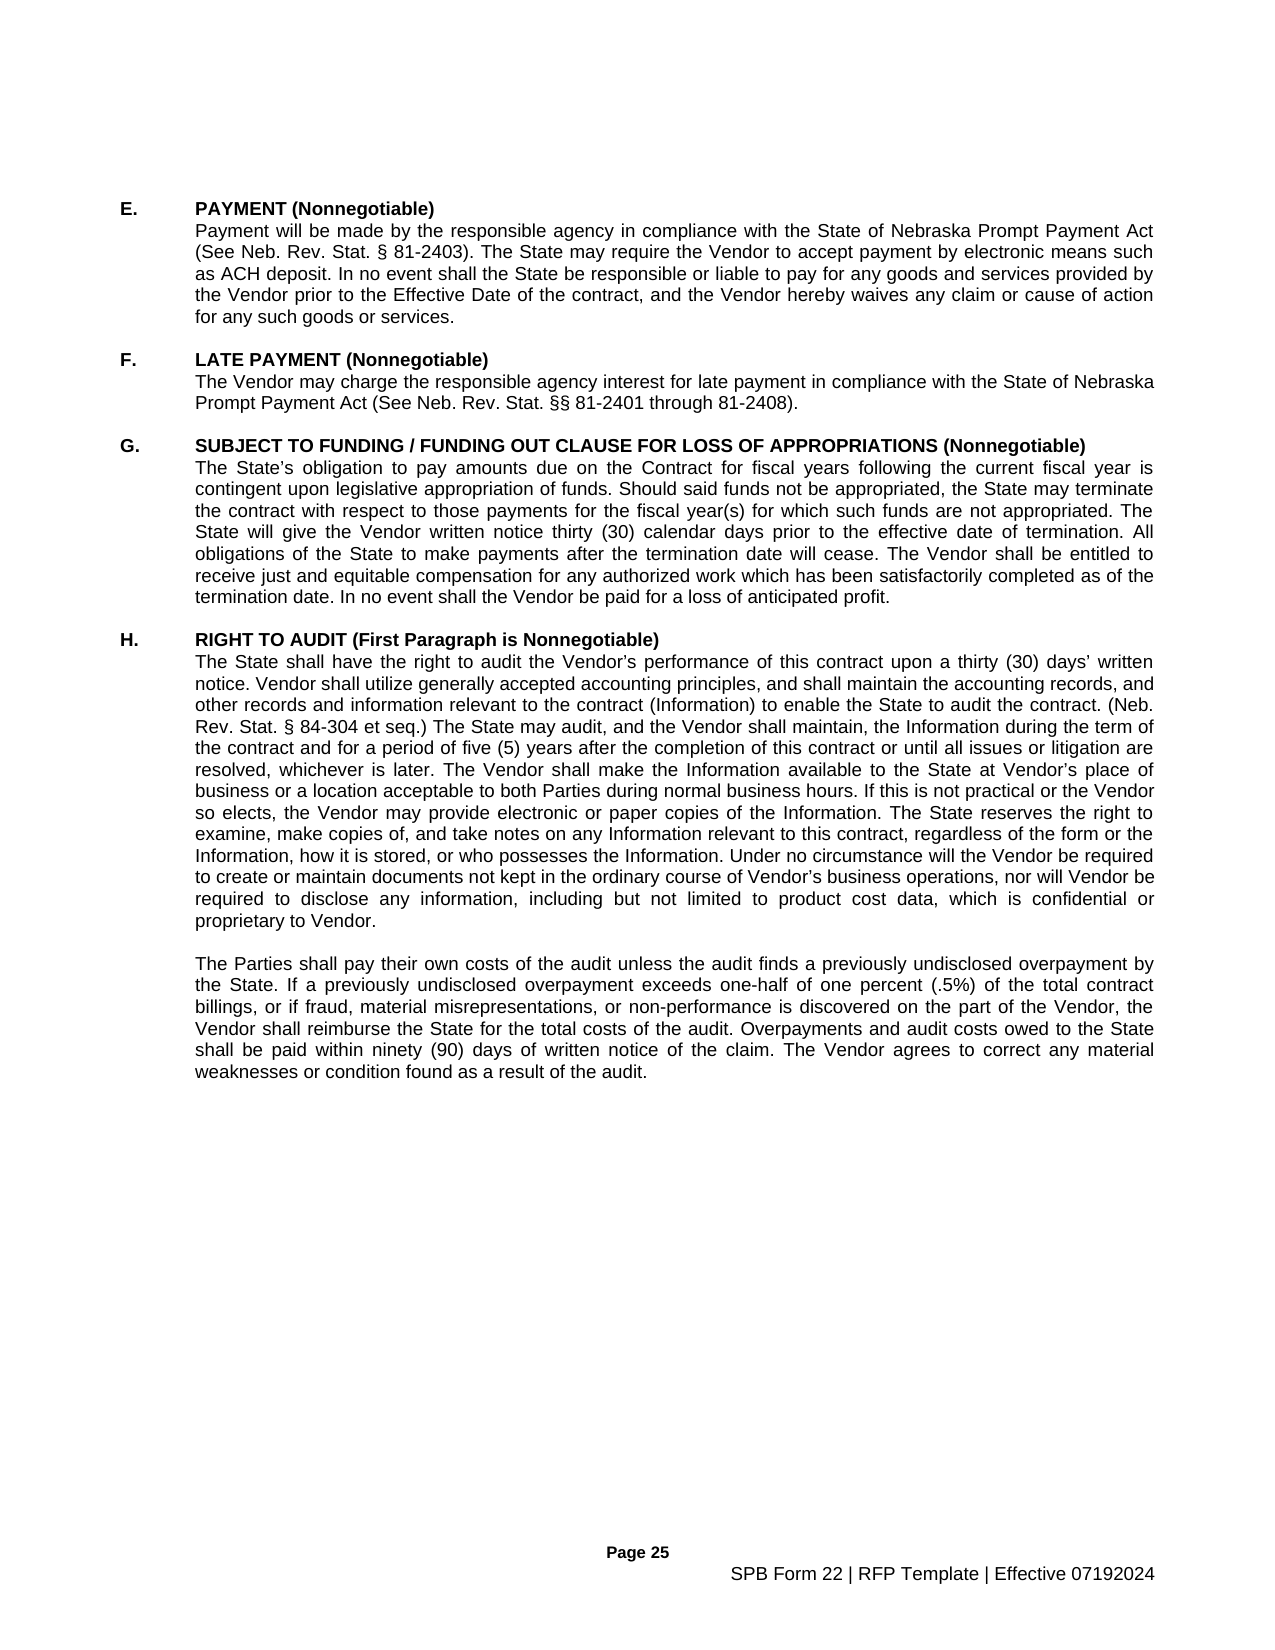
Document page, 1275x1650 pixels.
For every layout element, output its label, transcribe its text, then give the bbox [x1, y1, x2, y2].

text The Parties shall pay their own costs of the audit unless the audit finds a previously undisclosed overpayment by the State. If a previously undisclosed overpayment exceeds one-half of one percent (.5%) of the total contract billings, or if fraud, material misrepresentations, or non-performance is discovered on the part of the Vendor, the Vendor shall reimburse the State for the total costs of the audit. Overpayments and audit costs owed to the State shall be paid within ninety (90) days of written notice of the claim. The Vendor agrees to correct any material weaknesses or condition found as a result of the audit. [195, 953, 1155, 1082]
list LATE PAYMENT (Nonnegotiable) [120, 349, 1155, 370]
list PAYMENT (Nonnegotiable) [120, 198, 1155, 219]
text Payment will be made by the responsible agency in compliance with the State of Nebraska Prompt Payment Act (See Neb. Rev. Stat. § 81-2403). The State may require the Vendor to accept payment by electronic means such as ACH deposit. In no event shall the State be responsible or liable to pay for any goods and services provided by the Vendor prior to the Effective Date of the contract, and the Vendor hereby waives any claim or cause of action for any such goods or services. [195, 219, 1155, 327]
list SUBJECT TO FUNDING / FUNDING OUT CLAUSE FOR LOSS OF APPROPRIATIONS (Nonnegotiable) [120, 435, 1155, 457]
text The State’s obligation to pay amounts due on the Contract for fiscal years following the current fiscal year is contingent upon legislative appropriation of funds. Should said funds not be appropriated, the State may terminate the contract with respect to those payments for the fiscal year(s) for which such funds are not appropriated. The State will give the Vendor written notice thirty (30) calendar days prior to the effective date of termination. All obligations of the State to make payments after the termination date will cease. The Vendor shall be entitled to receive just and equitable compensation for any authorized work which has been satisfactorily completed as of the termination date. In no event shall the Vendor be paid for a loss of anticipated profit. [195, 457, 1155, 608]
text The State shall have the right to audit the Vendor’s performance of this contract upon a thirty (30) days’ written notice. Vendor shall utilize generally accepted accounting principles, and shall maintain the accounting records, and other records and information relevant to the contract (Information) to enable the State to audit the contract. (Neb. Rev. Stat. § 84-304 et seq.) The State may audit, and the Vendor shall maintain, the Information during the term of the contract and for a period of five (5) years after the completion of this contract or until all issues or litigation are resolved, whichever is later. The Vendor shall make the Information available to the State at Vendor’s place of business or a location acceptable to both Parties during normal business hours. If this is not practical or the Vendor so elects, the Vendor may provide electronic or paper copies of the Information. The State reserves the right to examine, make copies of, and take notes on any Information relevant to this contract, regardless of the form or the Information, how it is stored, or who possesses the Information. Under no circumstance will the Vendor be required to create or maintain documents not kept in the ordinary course of Vendor’s business operations, nor will Vendor be required to disclose any information, including but not limited to product cost data, which is confidential or proprietary to Vendor. [195, 651, 1155, 931]
list RIGHT TO AUDIT (First Paragraph is Nonnegotiable) [120, 629, 1155, 651]
text The Vendor may charge the responsible agency interest for late payment in compliance with the State of Nebraska Prompt Payment Act (See Neb. Rev. Stat. §§ 81-2401 through 81-2408). [195, 370, 1155, 413]
